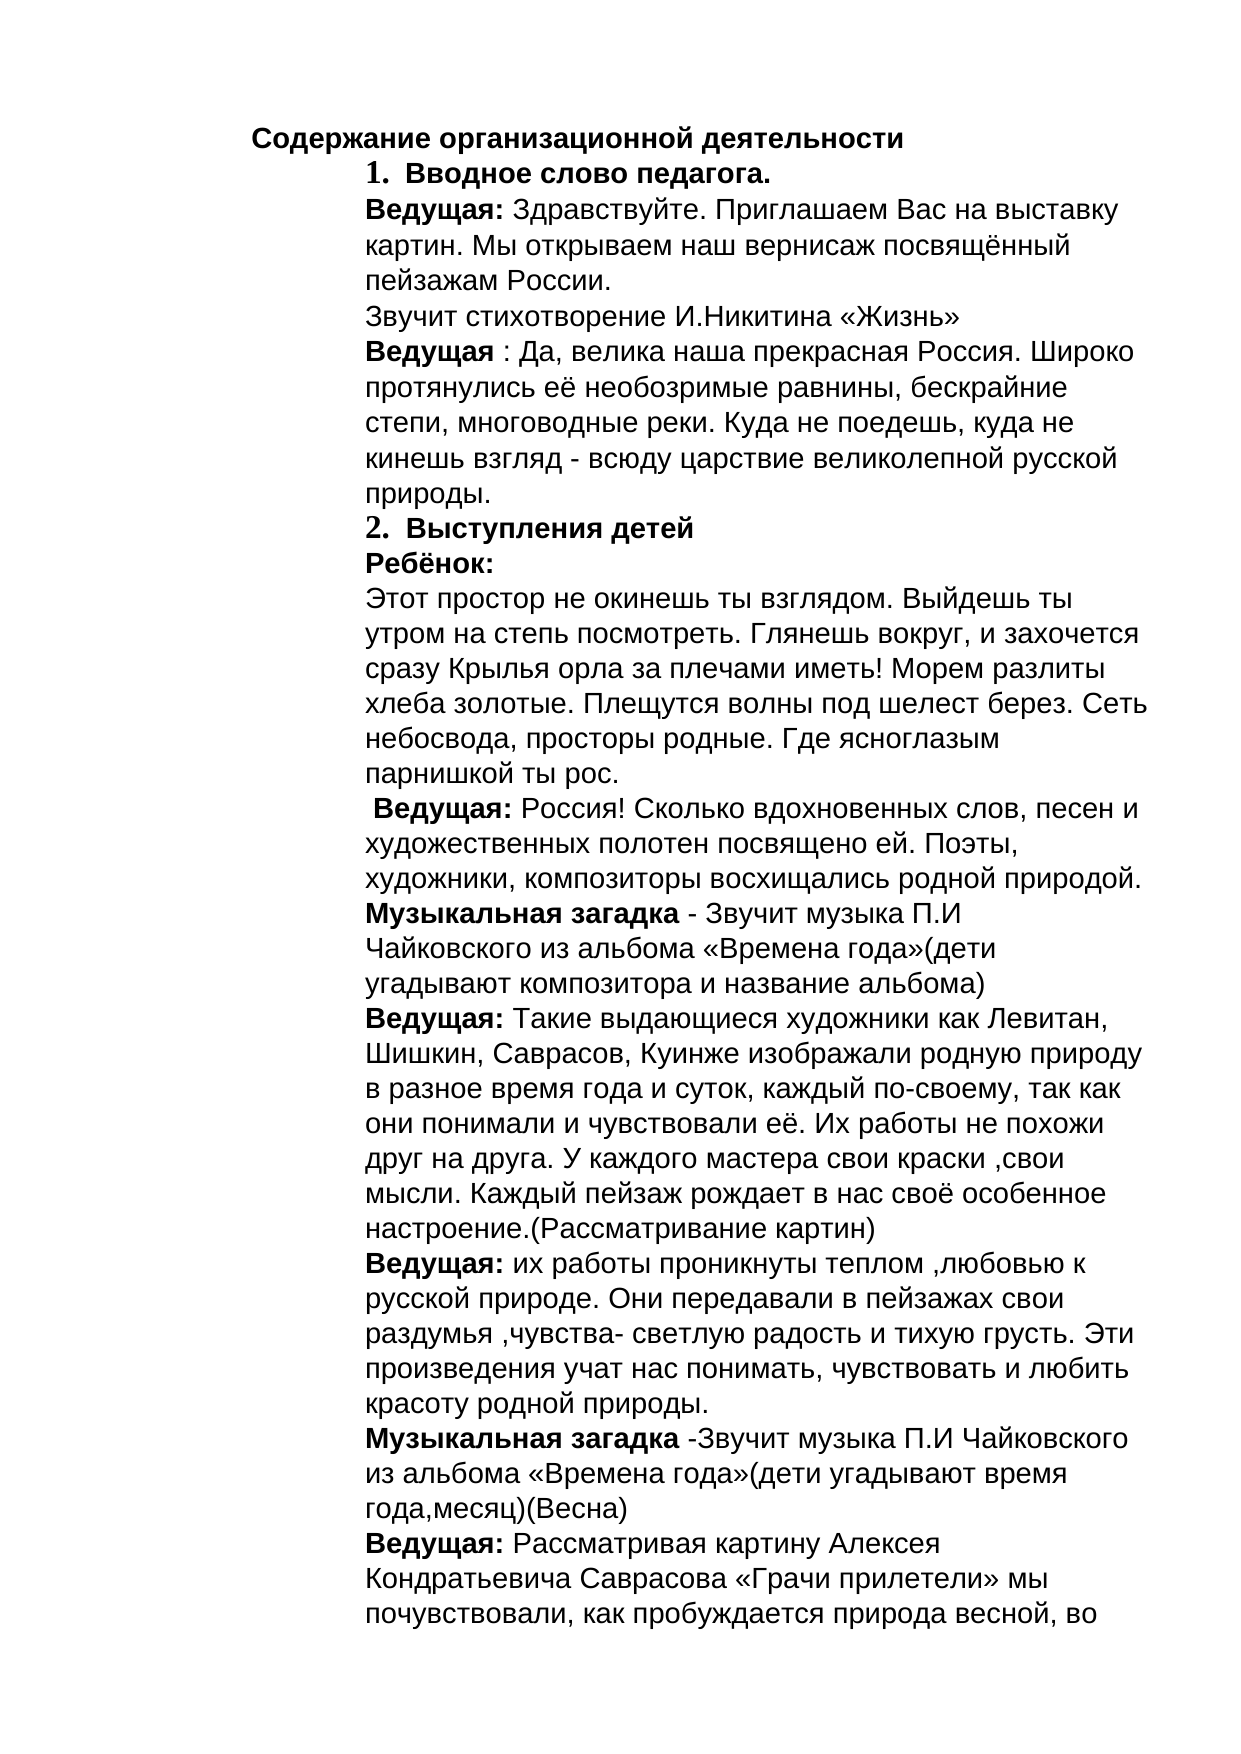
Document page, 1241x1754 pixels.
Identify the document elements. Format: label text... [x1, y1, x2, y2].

text Ведущая : Да, велика наша прекрасная Россия. Широко протянулись её необозримые равнины, бескрайние степи, многоводные реки. Куда не поедешь, куда не кинешь взгляд - всюду царствие великолепной русской природы. [365, 333, 1152, 511]
list Вводное слово педагога. [365, 156, 1152, 191]
text Ведущая: Такие выдающиеся художники как Левитан, Шишкин, Саврасов, Куинже изображали родную природу в разное время года и суток, каждый по-своему, так как они понимали и чувствовали её. Их работы не похожи друг на друга. У каждого мастера свои краски ,свои мысли. Каждый пейзаж рождает в нас своё особенное настроение.(Рассматривание картин) [365, 1001, 1152, 1246]
list Выступления детей [365, 511, 1152, 546]
text Ведущая: Здравствуйте. Приглашаем Вас на выставку картин. Мы открываем наш вернисаж посвящённый пейзажам России. [365, 191, 1152, 298]
text Этот простор не окинешь ты взглядом. Выйдешь ты утром на степь посмотреть. Глянешь вокруг, и захочется сразу Крылья орла за плечами иметь! Морем разлиты хлеба золотые. Плещутся волны под шелест берез. Сеть небосвода, просторы родные. Где ясноглазым парнишкой ты рос. [365, 581, 1152, 791]
text Звучит стихотворение И.Никитина «Жизнь» [365, 298, 1152, 333]
text Ведущая: их работы проникнуты теплом ,любовью к русской природе. Они передавали в пейзажах свои раздумья ,чувства- светлую радость и тихую грусть. Эти произведения учат нас понимать, чувствовать и любить красоту родной природы. [365, 1246, 1152, 1421]
text Содержание организационной деятельности [177, 118, 1152, 156]
text Ребёнок: [365, 546, 1152, 581]
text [365, 1526, 1152, 1631]
text Музыкальная загадка -Звучит музыка П.И Чайковского из альбома «Времена года»(дети угадывают время года,месяц)(Весна) [365, 1421, 1152, 1526]
text Музыкальная загадка - Звучит музыка П.И Чайковского из альбома «Времена года»(дети угадывают композитора и название альбома) [365, 896, 1004, 1001]
text Ведущая: Россия! Сколько вдохновенных слов, песен и художественных полотен посвящено ей. Поэты, художники, композиторы восхищались родной природой. [365, 791, 1152, 896]
